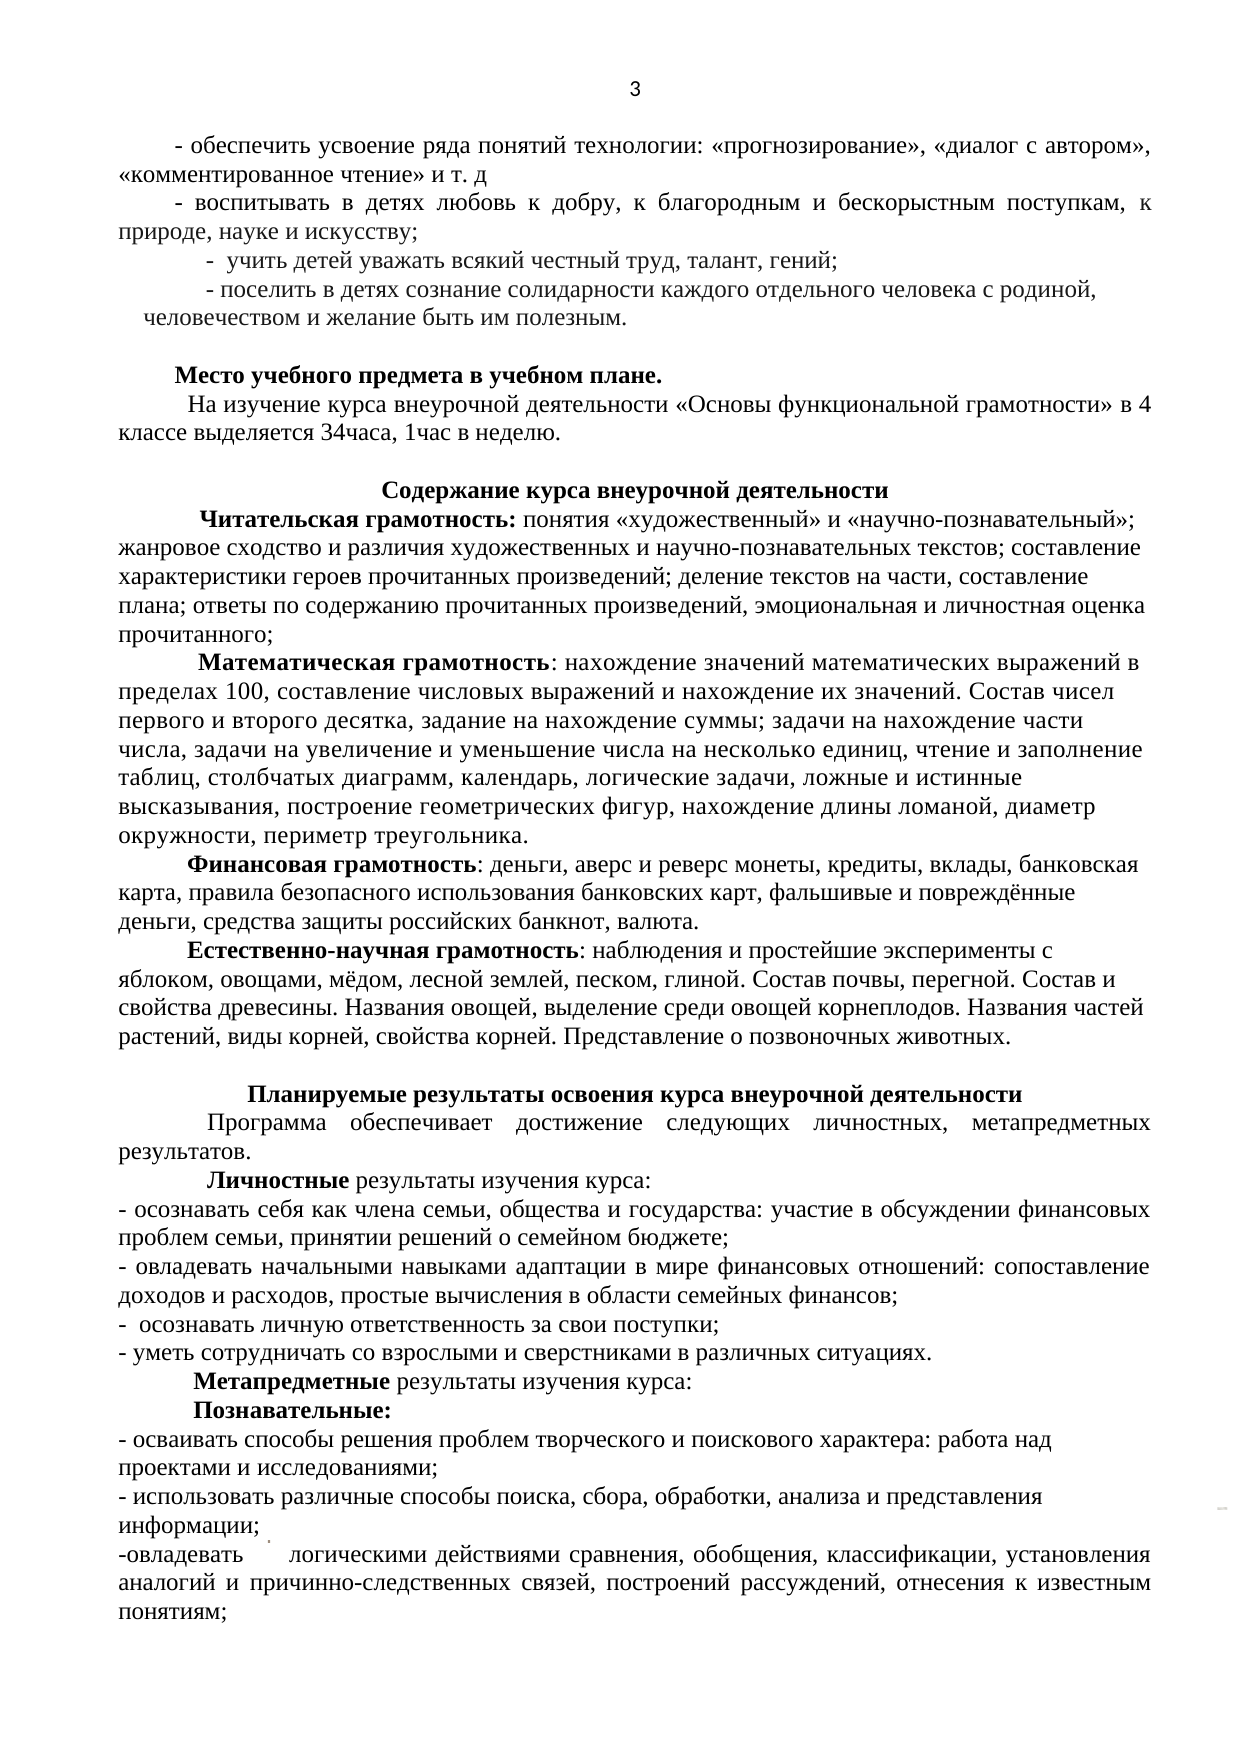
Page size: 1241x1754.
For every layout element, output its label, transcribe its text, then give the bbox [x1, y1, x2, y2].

text - осознавать себя как члена семьи, общества и государства: участие в обсуждении финансовых проблем семьи, принятии решений о семейном бюджете; [118, 1194, 1152, 1251]
text Математическая грамотность: нахождение значений математических выражений в пределах 100, составление числовых выражений и нахождение их значений. Состав чисел первого и второго десятка, задание на нахождение суммы; задачи на нахождение части числа, задачи на увеличение и уменьшение числа на несколько единиц, чтение и заполнение таблиц, столбчатых диаграмм, календарь, логические задачи, ложные и истинные высказывания, построение геометрических фигур, нахождение длины ломаной, диаметр окружности, периметр треугольника. [118, 647, 1152, 849]
text - учить детей уважать всякий честный труд, талант, гений; [118, 245, 1152, 274]
text - поселить в детях сознание солидарности каждого отдельного человека с родиной, [118, 274, 1152, 302]
text Личностные результаты изучения курса: [118, 1165, 1152, 1194]
text - овладевать начальными навыками адаптации в мире финансовых отношений: сопоставление доходов и расходов, простые вычисления в области семейных финансов; [118, 1251, 1152, 1309]
text Финансовая грамотность: деньги, аверс и реверс монеты, кредиты, вклады, банковская карта, правила безопасного использования банковских карт, фальшивые и повреждённые деньги, средства защиты российских банкнот, валюта. [118, 849, 1152, 935]
text Естественно-научная грамотность: наблюдения и простейшие эксперименты с яблоком, овощами, мёдом, лесной землей, песком, глиной. Состав почвы, перегной. Состав и свойства древесины. Названия овощей, выделение среди овощей корнеплодов. Названия частей растений, виды корней, свойства корней. Представление о позвоночных животных. [118, 935, 1152, 1050]
text - использовать различные способы поиска, сбора, обработки, анализа и представления информации; [118, 1481, 1152, 1539]
text Программа обеспечивает достижение следующих личностных, метапредметных результатов. [118, 1107, 1152, 1165]
text - осваивать способы решения проблем творческого и поискового характера: работа над проектами и исследованиями; [118, 1424, 1152, 1481]
text - уметь сотрудничать со взрослыми и сверстниками в различных ситуациях. [118, 1337, 1152, 1366]
text - воспитывать в детях любовь к добру, к благородным и бескорыстным поступкам, к природе, науке и искусству; [118, 187, 1152, 245]
text - осознавать личную ответственность за свои поступки; [118, 1309, 1152, 1337]
text Метапредметные результаты изучения курса: [118, 1366, 1152, 1395]
text На изучение курса внеурочной деятельности «Основы функциональной грамотности» в 4 классе выделяется 34часа, 1час в неделю. [43, 389, 1152, 446]
text Место учебного предмета в учебном плане. [43, 360, 1152, 389]
text человечеством и желание быть им полезным. [118, 302, 1152, 331]
text Познавательные: [118, 1395, 1152, 1424]
text Содержание курса внеурочной деятельности [118, 475, 1152, 504]
text Читательская грамотность: понятия «художественный» и «научно-познавательный»; жанровое сходство и различия художественных и научно-познавательных текстов; составление характеристики героев прочитанных произведений; деление текстов на части, составление плана; ответы по содержанию прочитанных произведений, эмоциональная и личностная оценка прочитанного; [118, 504, 1152, 647]
text Планируемые результаты освоения курса внеурочной деятельности [118, 1079, 1152, 1107]
text - обеспечить усвоение ряда понятий технологии: «прогнозирование», «диалог с автором», «комментированное чтение» и т. д [118, 130, 1152, 187]
text -овладевать логическими действиями сравнения, обобщения, классификации, установления аналогий и причинно-следственных связей, построений рассуждений, отнесения к известным понятиям; [118, 1539, 1152, 1625]
